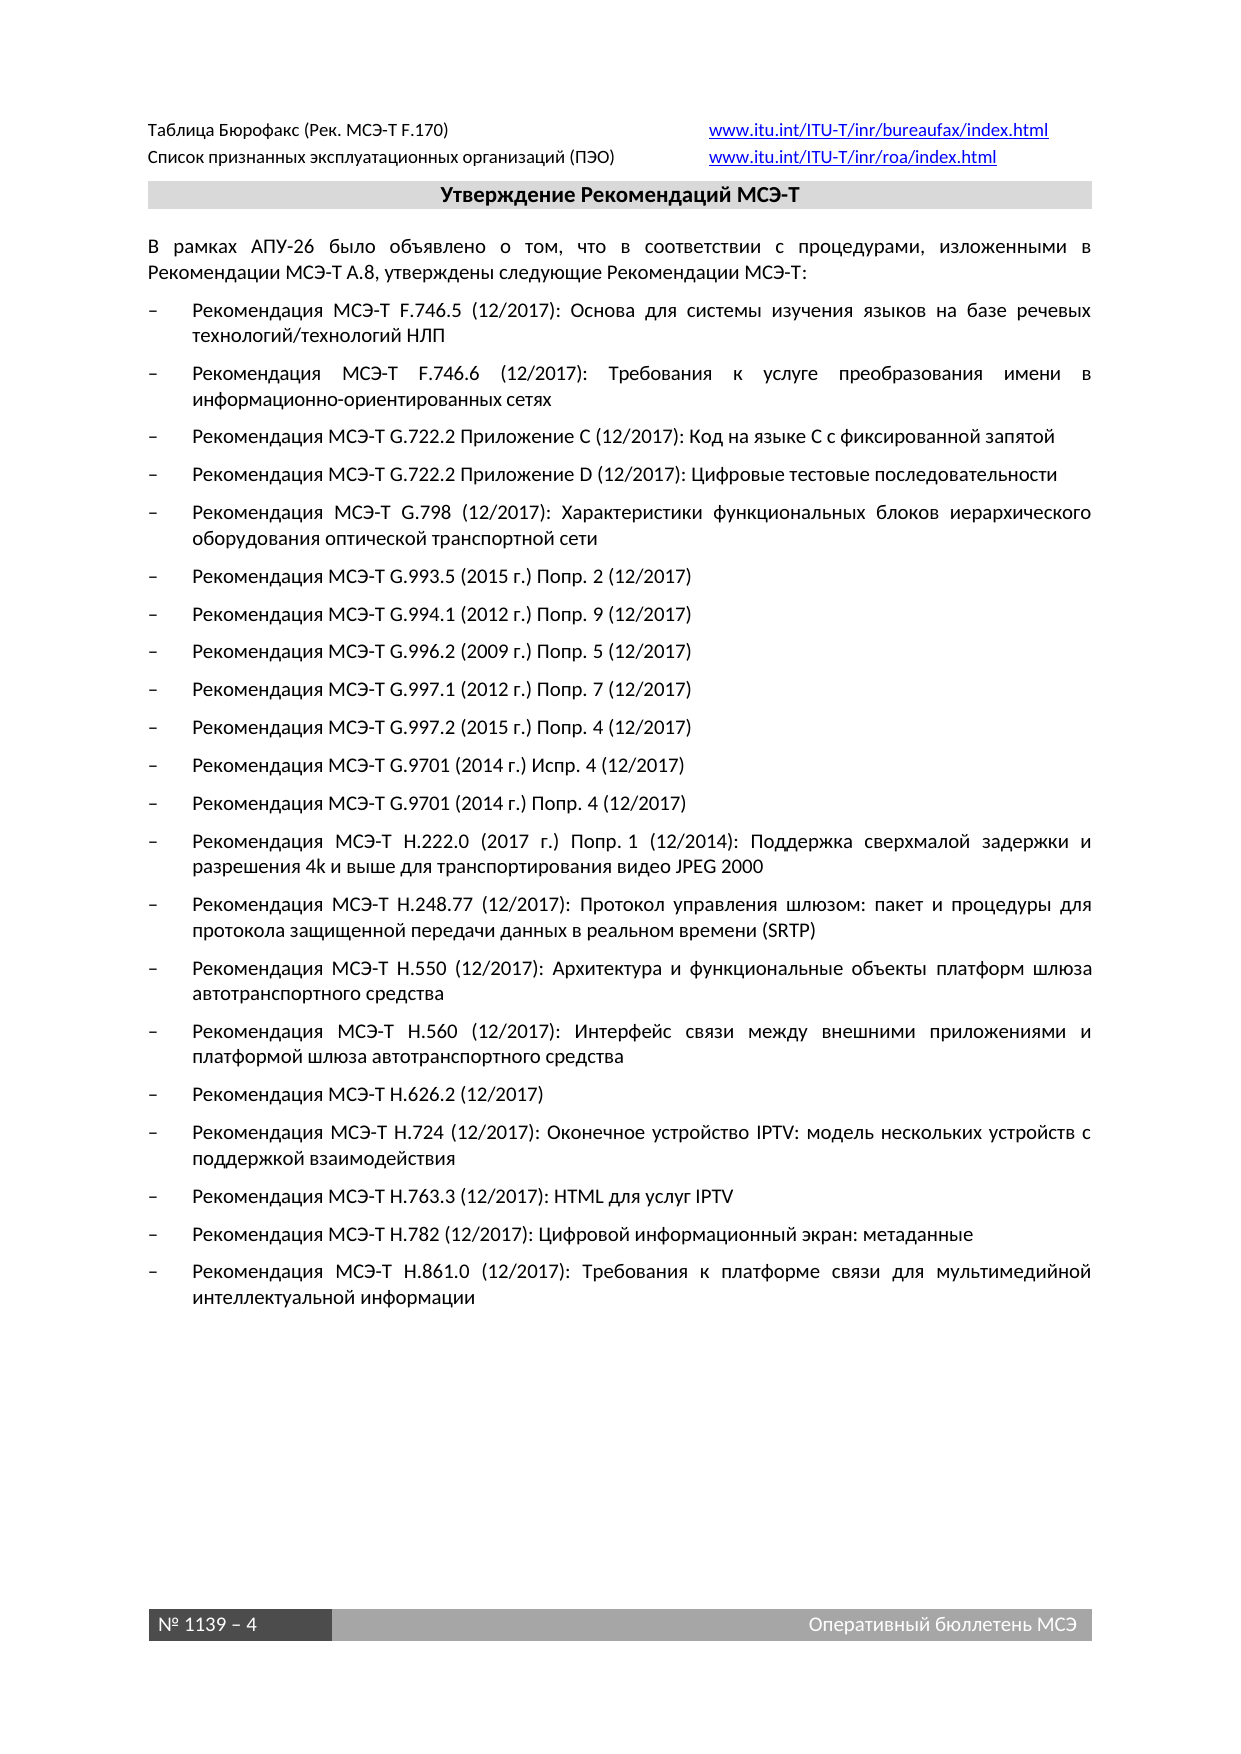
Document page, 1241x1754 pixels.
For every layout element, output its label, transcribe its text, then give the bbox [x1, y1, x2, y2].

text – Рекомендация МСЭ-T G.996.2 (2009 г.) Попр. 5 (12/2017) [148, 639, 1092, 664]
text – Рекомендация МСЭ-T G.997.1 (2012 г.) Попр. 7 (12/2017) [148, 677, 1092, 702]
text – Рекомендация МСЭ-T G.9701 (2014 г.) Попр. 4 (12/2017) [148, 790, 1092, 816]
text – Рекомендация МСЭ-T G.993.5 (2015 г.) Попр. 2 (12/2017) [148, 563, 1092, 588]
text – Рекомендация МСЭ-T H.248.77 (12/2017): Протокол управления шлюзом: пакет и процедуры для протокола защищенной передачи данных в реальном времени (SRTP) [148, 892, 1092, 942]
text – Рекомендация МСЭ-T G.722.2 Приложение D (12/2017): Цифровые тестовые последовательности [148, 462, 1092, 487]
text – Рекомендация МСЭ-T G.994.1 (2012 г.) Попр. 9 (12/2017) [148, 601, 1092, 626]
text – Рекомендация МСЭ-T H.763.3 (12/2017): HTML для услуг IPTV [148, 1183, 1092, 1208]
text – Рекомендация МСЭ-T F.746.5 (12/2017): Основа для системы изучения языков на базе речевых технологий/технологий НЛП [148, 297, 1092, 348]
text – Рекомендация МСЭ-T H.861.0 (12/2017): Требования к платформе связи для мультимедийной интеллектуальной информации [148, 1259, 1092, 1309]
text – Рекомендация МСЭ-T H.626.2 (12/2017) [148, 1082, 1092, 1107]
text – Рекомендация МСЭ-T H.782 (12/2017): Цифровой информационный экран: метаданные [148, 1221, 1092, 1246]
text – Рекомендация МСЭ-T G.722.2 Приложение C (12/2017): Код на языке С с фиксированной запятой [148, 424, 1092, 449]
text – Рекомендация МСЭ-T G.997.2 (2015 г.) Попр. 4 (12/2017) [148, 714, 1092, 740]
text – Рекомендация МСЭ-T G.798 (12/2017): Характеристики функциональных блоков иерархического оборудования оптической транспортной сети [148, 499, 1092, 550]
text – Рекомендация МСЭ-T H.560 (12/2017): Интерфейс связи между внешними приложениями и платформой шлюза автотранспортного средства [148, 1018, 1092, 1069]
text Таблица Бюрофакс (Рек. МСЭ-Т F.170) www.itu.int/ITU-T/inr/bureaufax/index.html [148, 118, 1092, 141]
text Список признанных эксплуатационных организаций (ПЭО) www.itu.int/ITU-T/inr/roa/index.html [148, 145, 1092, 168]
text – Рекомендация МСЭ-T H.724 (12/2017): Оконечное устройство IPTV: модель нескольких устройств с поддержкой взаимодействия [148, 1119, 1092, 1170]
text – Рекомендация МСЭ-T F.746.6 (12/2017): Требования к услуге преобразования имени в информационно-ориентированных сетях [148, 360, 1092, 411]
text В рамках АПУ-26 было объявлено о том, что в соответствии с процедурами, изложенными в Рекомендации МСЭ-Т А.8, утверждены следующие Рекомендации МСЭ-Т: [148, 234, 1092, 284]
subtitle Утверждение Рекомендаций МСЭ-T [148, 181, 1092, 209]
text – Рекомендация МСЭ-T H.222.0 (2017 г.) Попр. 1 (12/2014): Поддержка сверхмалой задержки и разрешения 4k и выше для транспортирования видео JPEG 2000 [148, 828, 1092, 879]
text – Рекомендация МСЭ-T H.550 (12/2017): Архитектура и функциональные объекты платформ шлюза автотранспортного средства [148, 955, 1092, 1006]
text – Рекомендация МСЭ-T G.9701 (2014 г.) Испр. 4 (12/2017) [148, 752, 1092, 778]
